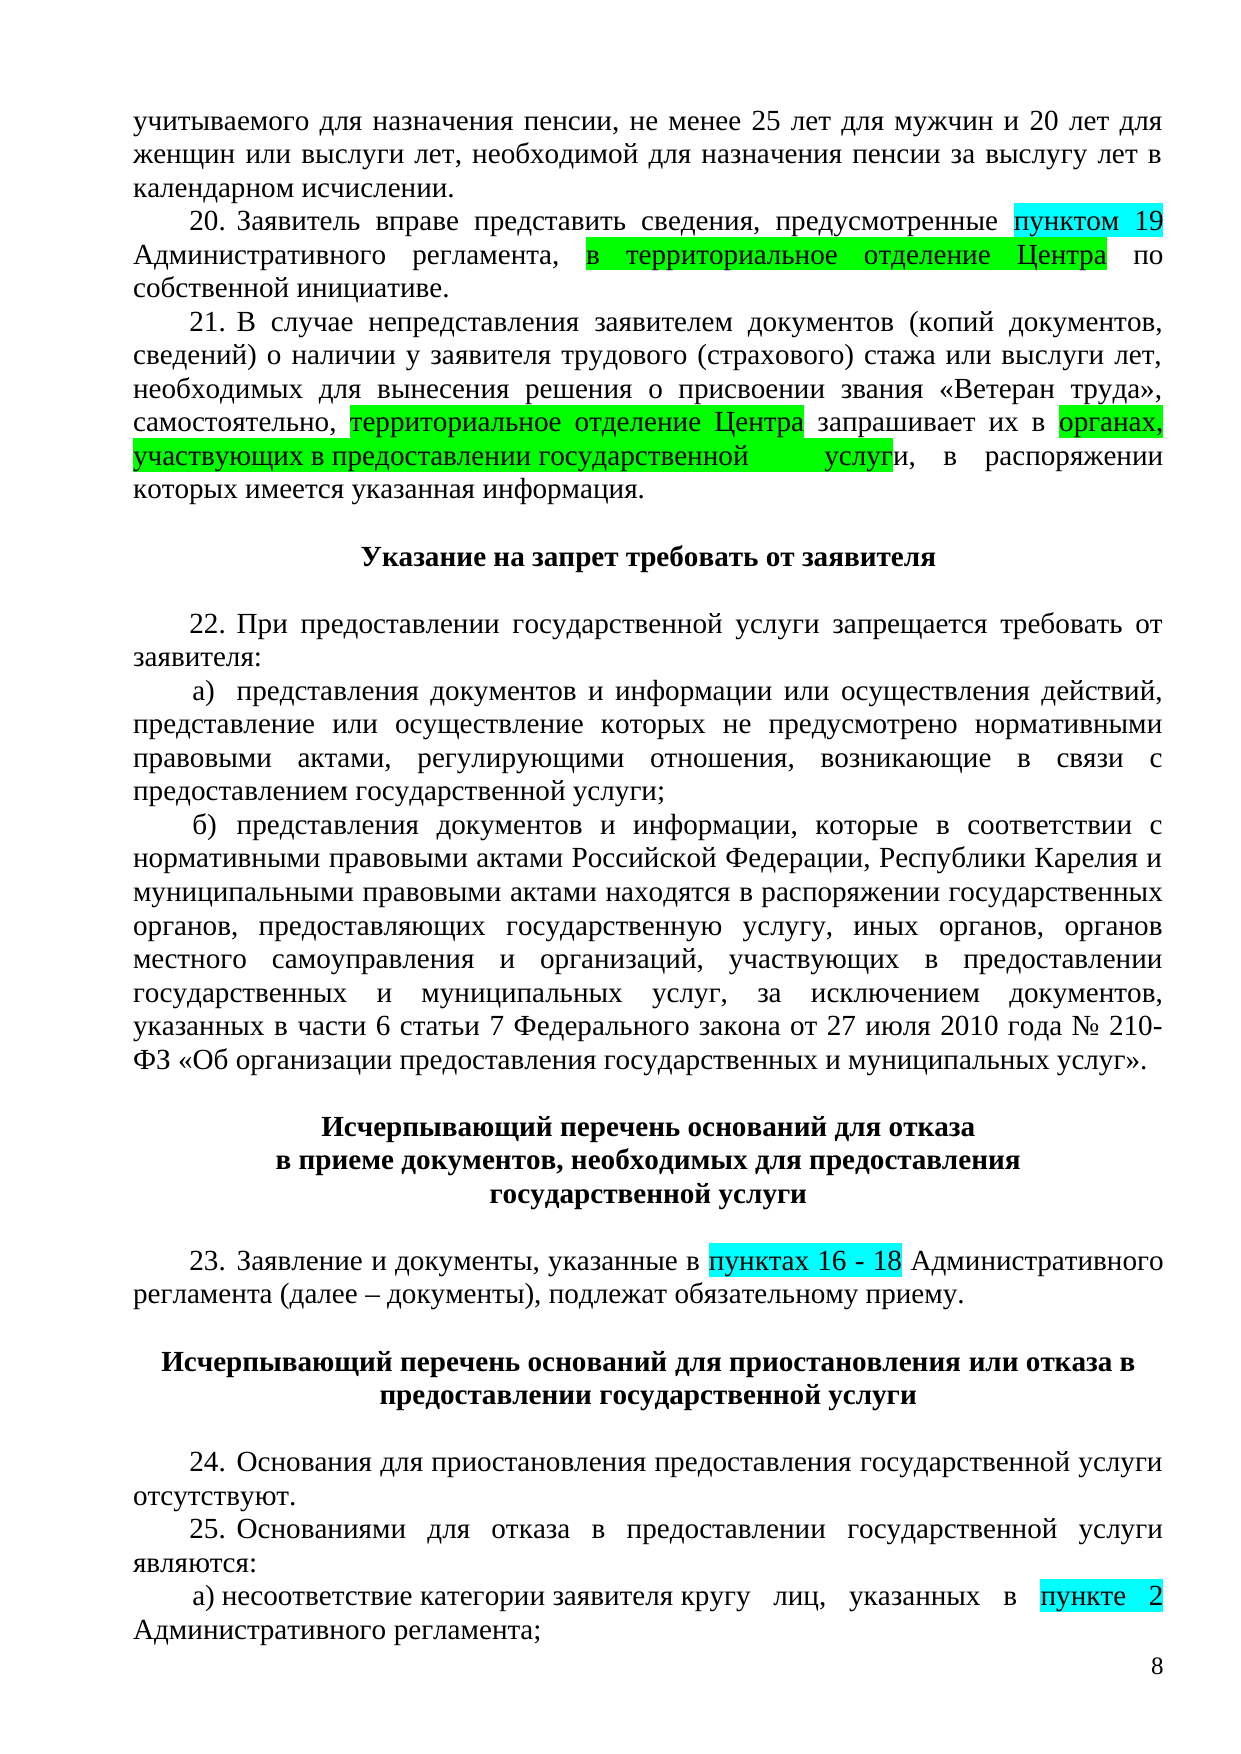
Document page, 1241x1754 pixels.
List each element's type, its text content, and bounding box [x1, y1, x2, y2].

list Заявитель вправе представить сведения, предусмотренные пунктом 19 Административного регламента, в территориальное отделение Центра по собственной инициативе. [133, 203, 1163, 304]
text Исчерпывающий перечень оснований для отказа [133, 1109, 1163, 1142]
text Указание на запрет требовать от заявителя [133, 539, 1163, 572]
list Заявление и документы, указанные в пунктах 16 - 18 Административного регламента (далее – документы), подлежат обязательному приему. [133, 1243, 1163, 1310]
list Основаниями для отказа в предоставлении государственной услуги являются: [133, 1511, 1163, 1578]
list При предоставлении государственной услуги запрещается требовать от заявителя: [133, 606, 1163, 673]
list несоответствие категории заявителя кругу лиц, указанных в пункте 2 Административного регламента; [133, 1578, 1163, 1646]
list Основания для приостановления предоставления государственной услуги отсутствуют. [133, 1444, 1163, 1511]
text Исчерпывающий перечень оснований для приостановления или отказа в предоставлении государственной услуги [133, 1344, 1163, 1411]
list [133, 103, 1163, 203]
text в приеме документов, необходимых для предоставления [133, 1142, 1163, 1176]
list представления документов и информации, которые в соответствии с нормативными правовыми актами Российской Федерации, Республики Карелия и муниципальными правовыми актами находятся в распоряжении государственных органов, предоставляющих государственную услугу, иных органов, органов местного самоуправления и организаций, участвующих в предоставлении государственных и муниципальных услуг, за исключением документов, указанных в части 6 статьи 7 Федерального закона от 27 июля 2010 года № 210-ФЗ «Об организации предоставления государственных и муниципальных услуг». [133, 807, 1163, 1075]
text государственной услуги [133, 1176, 1163, 1209]
list В случае непредставления заявителем документов (копий документов, сведений) о наличии у заявителя трудового (страхового) стажа или выслуги лет, необходимых для вынесения решения о присвоении звания «Ветеран труда», самостоятельно, территориальное отделение Центра запрашивает их в органах, участвующих в предоставлении государственной услуги, в распоряжении которых имеется указанная информация. [133, 304, 1163, 505]
list представления документов и информации или осуществления действий, представление или осуществление которых не предусмотрено нормативными правовыми актами, регулирующими отношения, возникающие в связи с предоставлением государственной услуги; [133, 673, 1163, 807]
